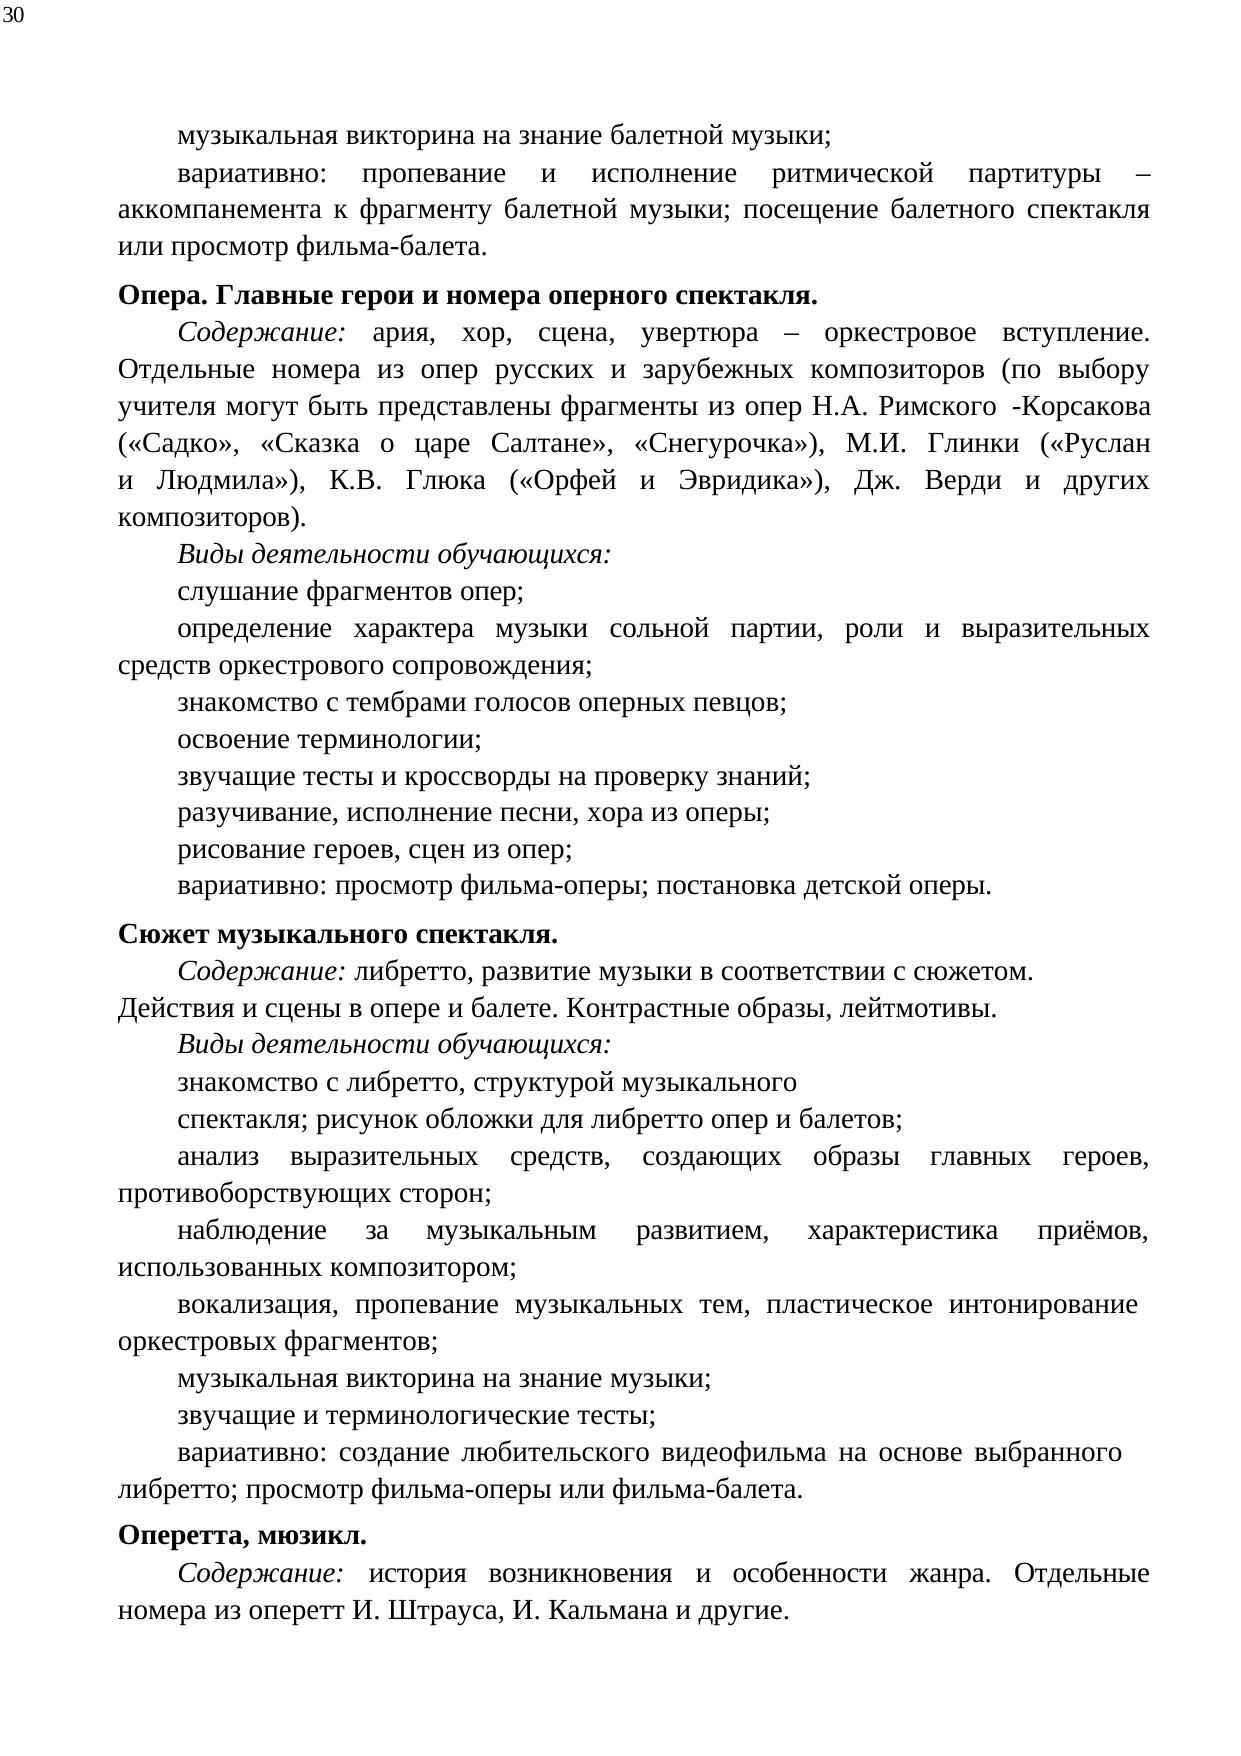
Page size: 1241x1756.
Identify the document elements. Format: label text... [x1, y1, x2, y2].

text музыкальная викторина на знание музыки; звучащие и терминологические тесты; [177, 1360, 725, 1430]
text знакомство с либретто, структурой музыкального спектакля; рисунок обложки для либретто опер и балетов; [177, 1064, 935, 1135]
text звучащие тесты и кроссворды на проверку знаний; разучивание, исполнение песни, хора из оперы; рисование героев, сцен из опер; [177, 758, 827, 865]
text вариативно: пропевание и исполнение ритмической партитуры – аккомпанемента к фрагменту балетной музыки; посещение балетного спектакля или просмотр фильма-балета. [118, 155, 1152, 262]
text музыкальная викторина на знание балетной музыки; [177, 117, 1166, 151]
subtitle Сюжет музыкального спектакля. [118, 916, 1166, 949]
subtitle Оперетта, мюзикл. [118, 1517, 1166, 1551]
text Виды деятельности обучающихся: [177, 536, 1166, 569]
text вариативно: создание любительского видеофильма на основе выбранного либретто; просмотр фильма-оперы или фильма-балета. [118, 1434, 1166, 1504]
subtitle Опера. Главные герои и номера оперного спектакля. [118, 277, 1166, 311]
text Виды деятельности обучающихся: [177, 1027, 1166, 1060]
text вариативно: просмотр фильма-оперы; постановка детской оперы. [177, 868, 1166, 901]
text Содержание: либретто, развитие музыки в соответствии с сюжетом. Действия и сцены в опере и балете. Контрастные образы, лейтмотивы. [118, 953, 1152, 1024]
text Содержание: история возникновения и особенности жанра. Отдельные номера из оперетт И. Штрауса, И. Кальмана и другие. [118, 1555, 1151, 1625]
text Содержание: ария, хор, сцена, увертюра – оркестровое вступление. Отдельные номера из опер русских и зарубежных композиторов (по выбору учителя могут быть представлены фрагменты из опер Н.А. Римского -Корсакова («Садко», «Сказка о царе Салтане», «Снегурочка»), М.И. Глинки («Руслан и Людмила»), К.В. Глюка («Орфей и Эвридика»), Дж. Верди и других композиторов). [118, 314, 1151, 532]
text слушание фрагментов опер; [177, 573, 1166, 606]
text наблюдение за музыкальным развитием, характеристика приёмов, использованных композитором; [118, 1212, 1150, 1283]
text вокализация, пропевание музыкальных тем, пластическое интонирование оркестровых фрагментов; [118, 1286, 1166, 1357]
text анализ выразительных средств, создающих образы главных героев, противоборствующих сторон; [118, 1138, 1150, 1208]
text определение характера музыки сольной партии, роли и выразительных средств оркестрового сопровождения; [118, 610, 1150, 681]
text знакомство с тембрами голосов оперных певцов; освоение терминологии; [177, 684, 827, 754]
